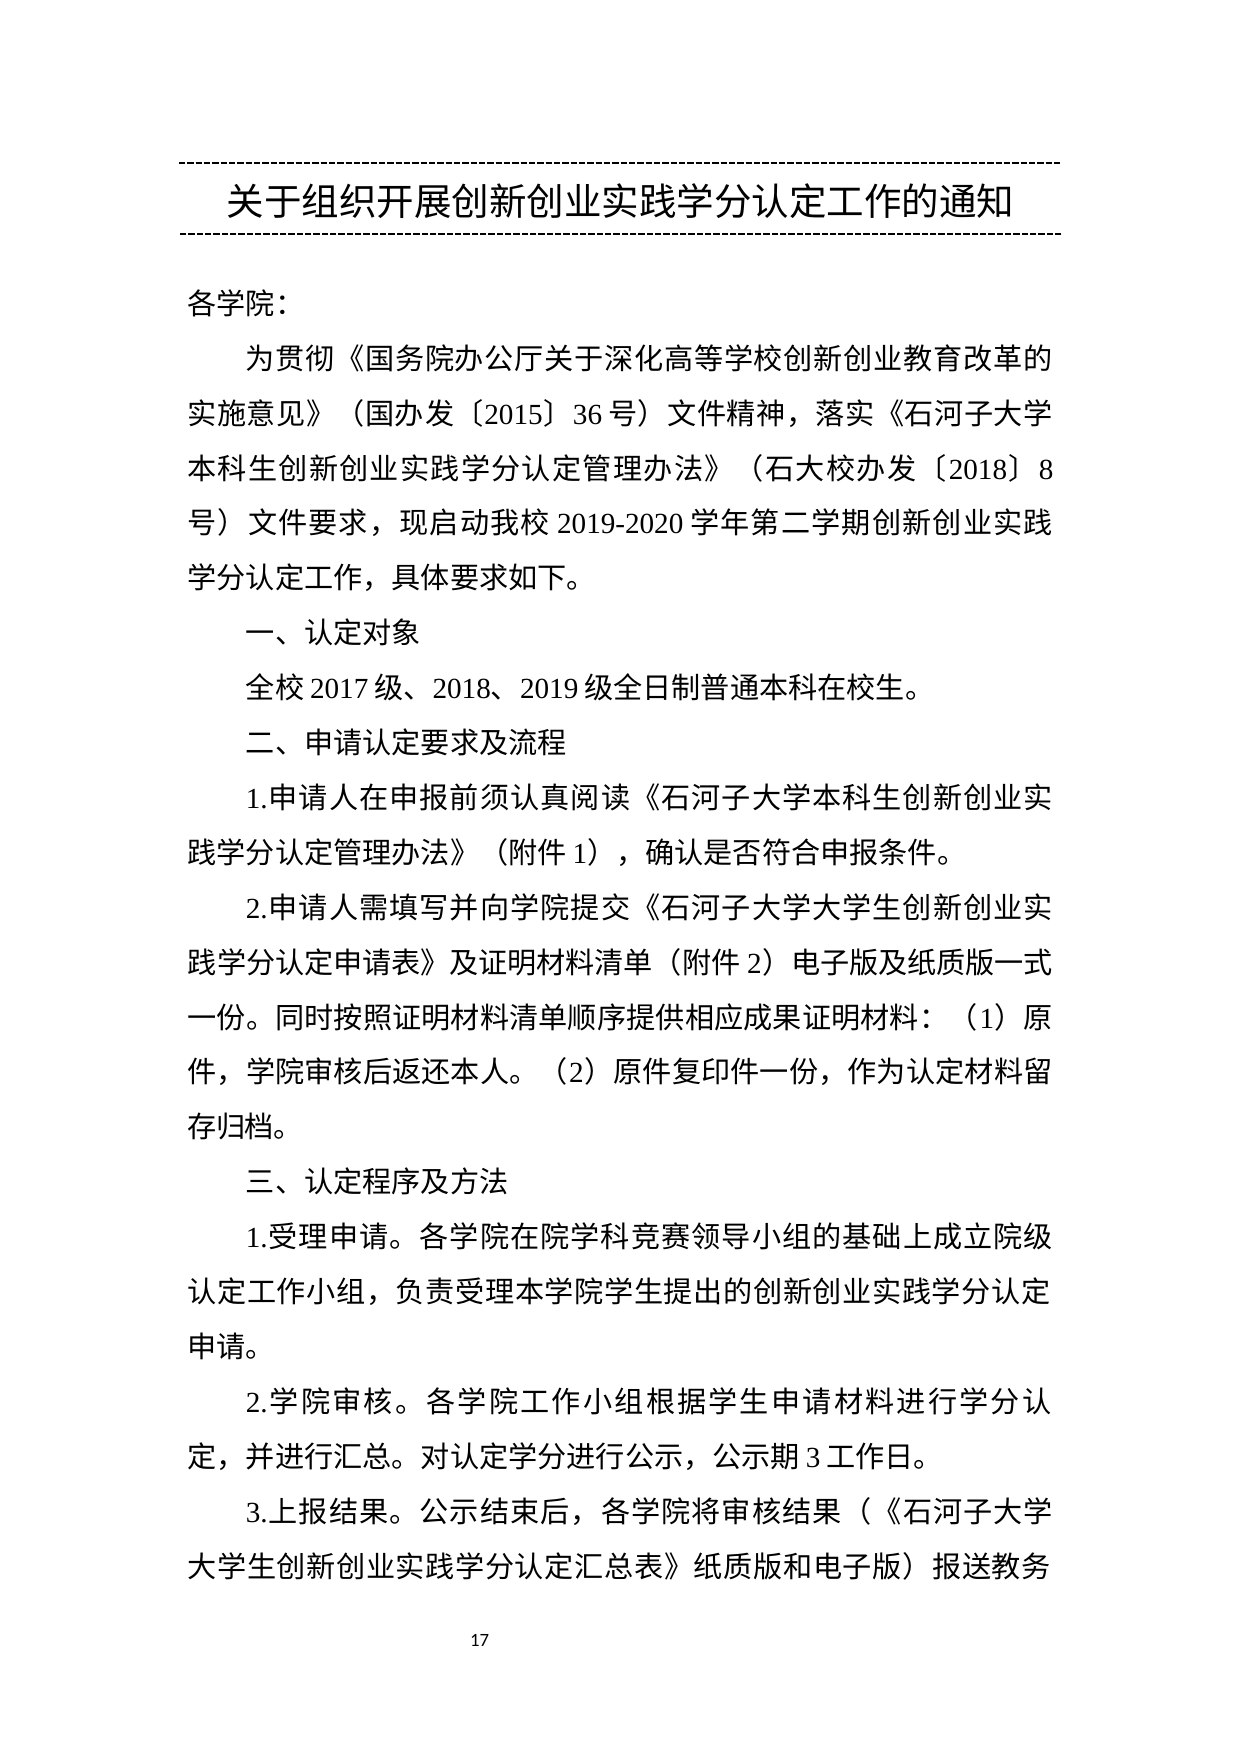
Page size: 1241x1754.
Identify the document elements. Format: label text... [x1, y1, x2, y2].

text 一、认定对象 [187, 610, 1053, 652]
text 2.申请人需填写并向学院提交《石河子大学大学生创新创业实践学分认定申请表》及证明材料清单（附件2）电子版及纸质版一式一份。同时按照证明材料清单顺序提供相应成果证明材料：（1）原件，学院审核后返还本人。（2）原件复印件一份，作为认定材料留存归档。 [187, 884, 1053, 1146]
text 1.受理申请。各学院在院学科竞赛领导小组的基础上成立院级认定工作小组，负责受理本学院学生提出的创新创业实践学分认定申请。 [187, 1214, 1053, 1366]
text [187, 1488, 1053, 1585]
text 全校2017级、2018、2019级全日制普通本科在校生。 [187, 665, 1053, 707]
text 三、认定程序及方法 [187, 1159, 1053, 1201]
text 1.申请人在申报前须认真阅读《石河子大学本科生创新创业实践学分认定管理办法》（附件1），确认是否符合申报条件。 [187, 774, 1053, 872]
text 关于组织开展创新创业实践学分认定工作的通知 [179, 162, 1061, 235]
text 2.学院审核。各学院工作小组根据学生申请材料进行学分认定，并进行汇总。对认定学分进行公示，公示期3工作日。 [187, 1378, 1053, 1476]
text 为贯彻《国务院办公厅关于深化高等学校创新创业教育改革的实施意见》（国办发〔2015〕36号）文件精神，落实《石河子大学本科生创新创业实践学分认定管理办法》（石大校办发〔2018〕8号）文件要求，现启动我校2019-2020学年第二学期创新创业实践学分认定工作，具体要求如下。 [187, 335, 1053, 597]
text 各学院： [187, 281, 1053, 323]
text 二、申请认定要求及流程 [187, 720, 1053, 762]
